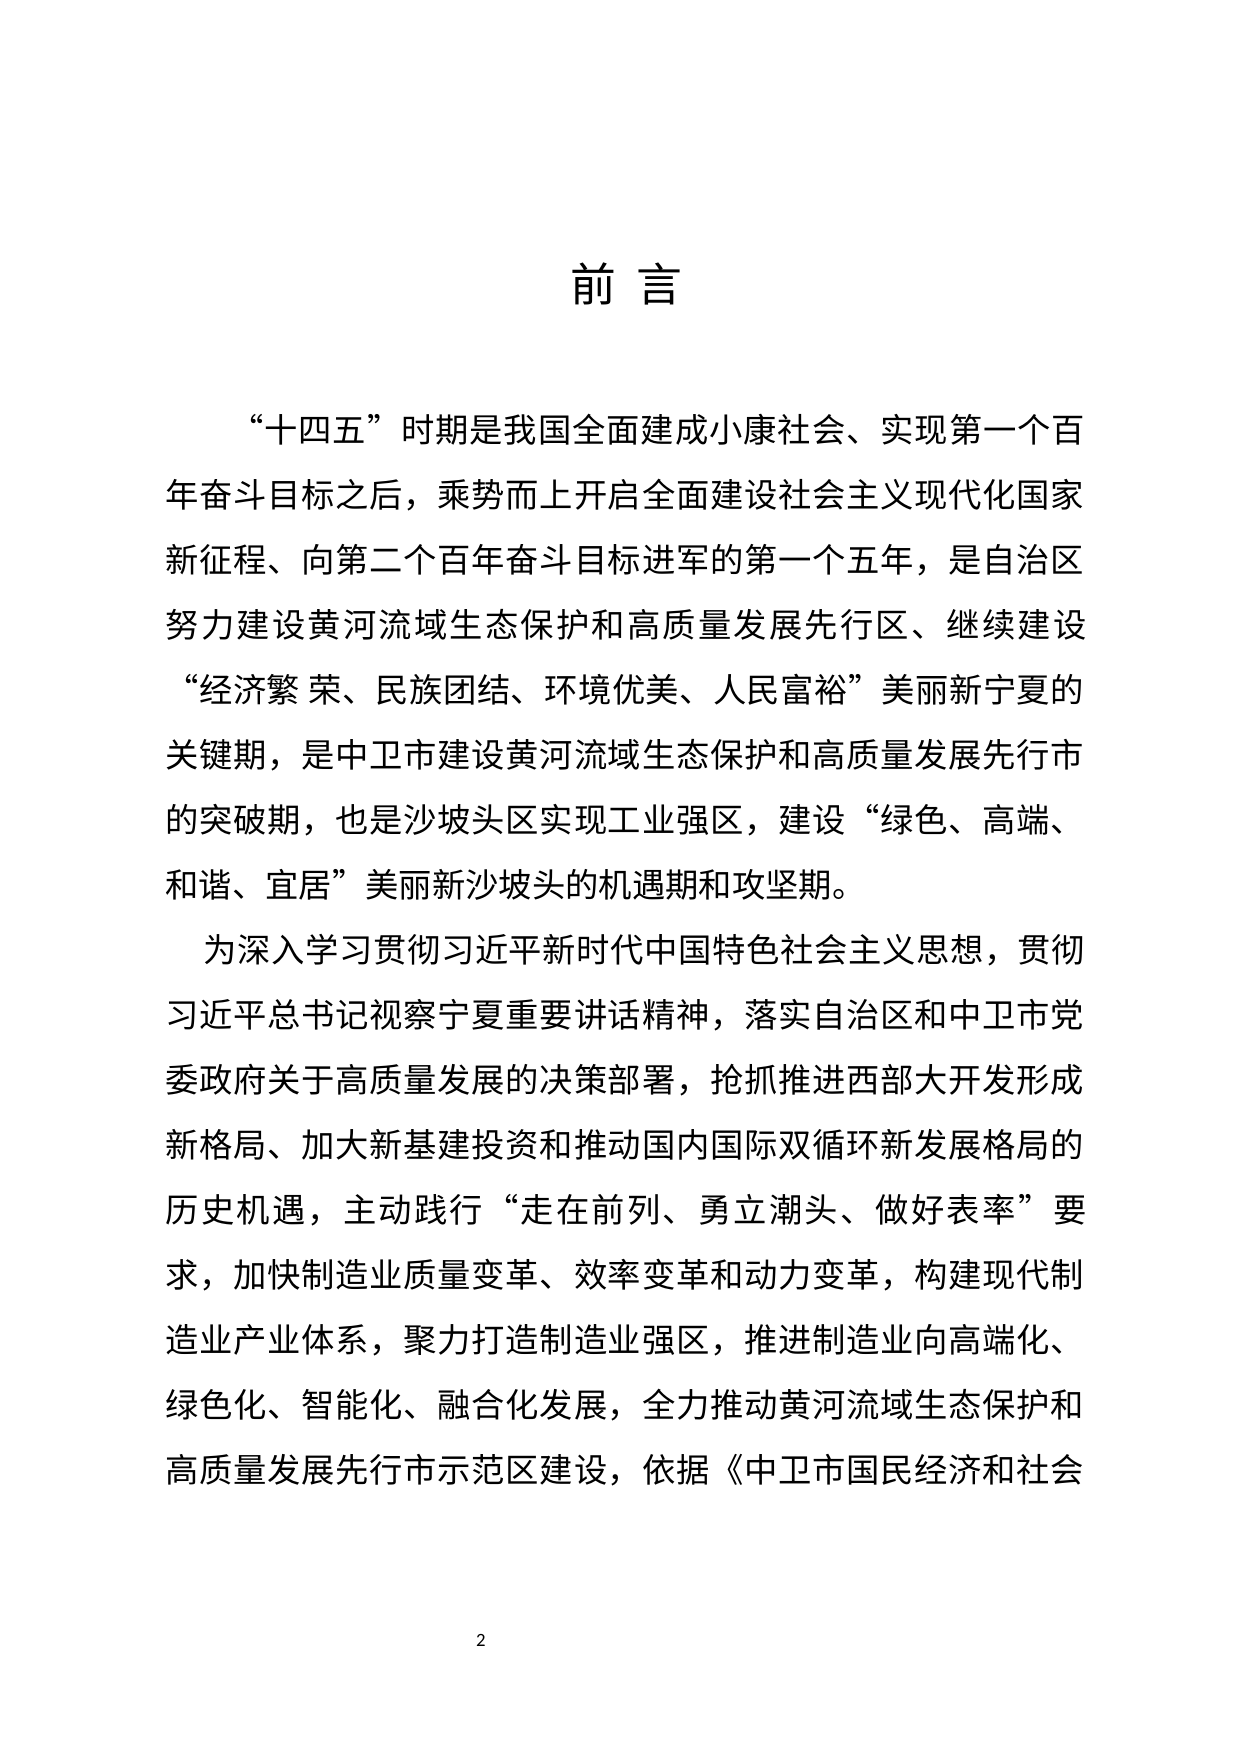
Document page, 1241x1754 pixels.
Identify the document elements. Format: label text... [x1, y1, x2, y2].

text 前 言 [165, 233, 1087, 330]
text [165, 915, 1087, 1500]
text “十四五”时期是我国全面建成小康社会、实现第一个百年奋斗目标之后，乘势而上开启全面建设社会主义现代化国家新征程、向第二个百年奋斗目标进军的第一个五年，是自治区努力建设黄河流域生态保护和高质量发展先行区、继续建设“经济繁 荣、民族团结、环境优美、人民富裕”美丽新宁夏的关键期，是中卫市建设黄河流域生态保护和高质量发展先行市的突破期，也是沙坡头区实现工业强区，建设“绿色、高端、和谐、宜居”美丽新沙坡头的机遇期和攻坚期。 [165, 395, 1087, 915]
